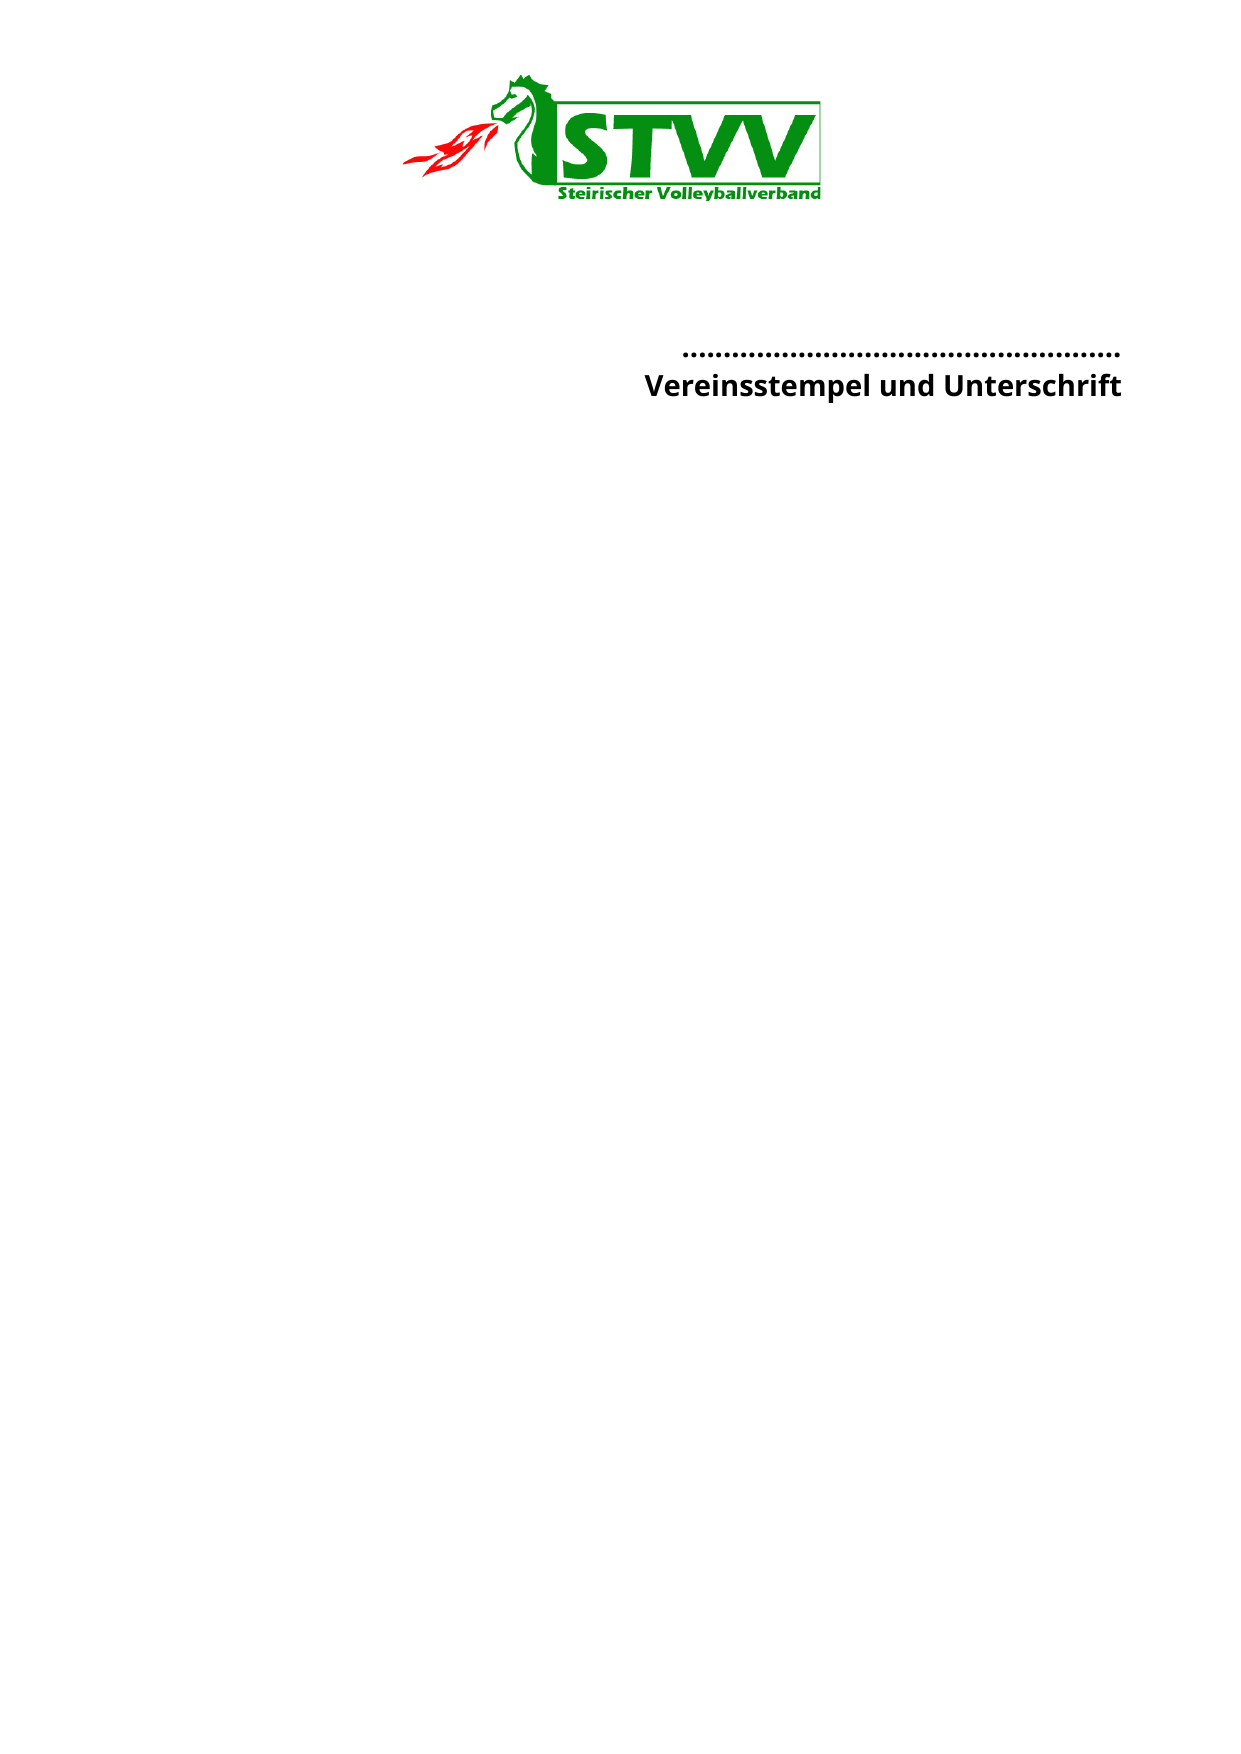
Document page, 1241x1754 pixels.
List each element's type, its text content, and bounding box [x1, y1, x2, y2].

text ..................................................... [177, 326, 1122, 366]
text Vereinsstempel und Unterschrift [177, 366, 1122, 405]
picture [401, 75, 821, 201]
